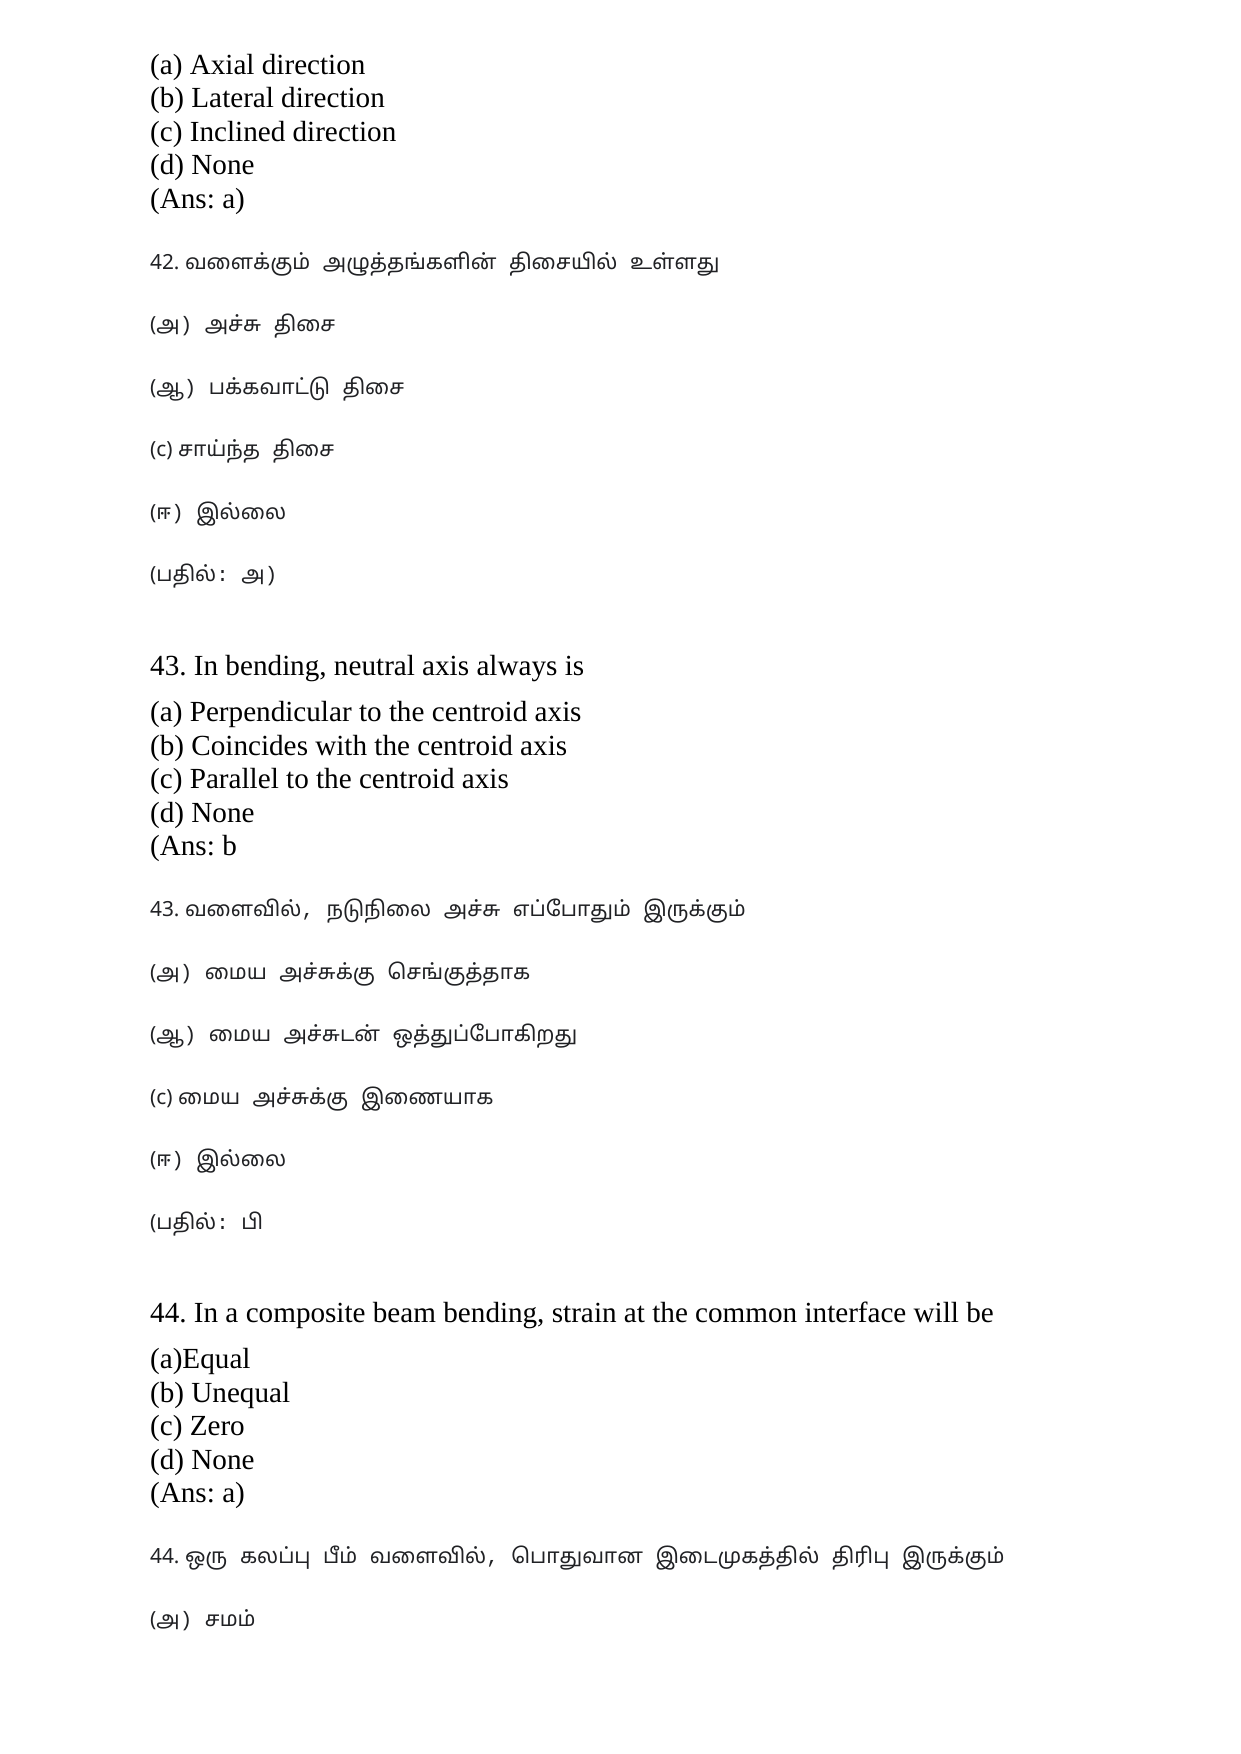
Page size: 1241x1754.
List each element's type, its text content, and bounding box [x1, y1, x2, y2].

text (c) சாய்ந்த திசை [150, 414, 1144, 464]
text (அ) ​​சமம் [150, 1584, 1144, 1634]
text 44. ஒரு கலப்பு பீம் வளைவில், பொதுவான இடைமுகத்தில் திரிபு இருக்கும் [150, 1522, 1144, 1572]
text (ஈ) இல்லை [150, 477, 1144, 527]
text 44. In a composite beam bending, strain at the common interface will be [150, 1295, 1144, 1329]
text (a)Equal (b) Unequal (c) Zero (d) None (Ans: a) [150, 1341, 1144, 1509]
text (ஆ) மைய அச்சுடன் ஒத்துப்போகிறது [150, 999, 1144, 1049]
text (a) Perpendicular to the centroid axis (b) Coincides with the centroid axis (c) Parallel to the centroid axis (d) None (Ans: b [150, 694, 1144, 862]
text 43. In bending, neutral axis always is [150, 648, 1144, 682]
text (அ) ​​அச்சு திசை [150, 289, 1144, 339]
text (a) Axial direction (b) Lateral direction (c) Inclined direction (d) None (Ans: a) [150, 47, 1144, 214]
text 43. வளைவில், நடுநிலை அச்சு எப்போதும் இருக்கும் [150, 874, 1144, 924]
text (பதில்: பி [150, 1187, 1144, 1237]
text (பதில்: அ) [150, 539, 1144, 589]
text 42. வளைக்கும் அழுத்தங்களின் திசையில் உள்ளது [150, 227, 1144, 277]
text (ஈ) இல்லை [150, 1124, 1144, 1174]
text (c) மைய அச்சுக்கு இணையாக [150, 1062, 1144, 1112]
text (அ) ​​மைய அச்சுக்கு செங்குத்தாக [150, 937, 1144, 987]
text (ஆ) பக்கவாட்டு திசை [150, 352, 1144, 402]
